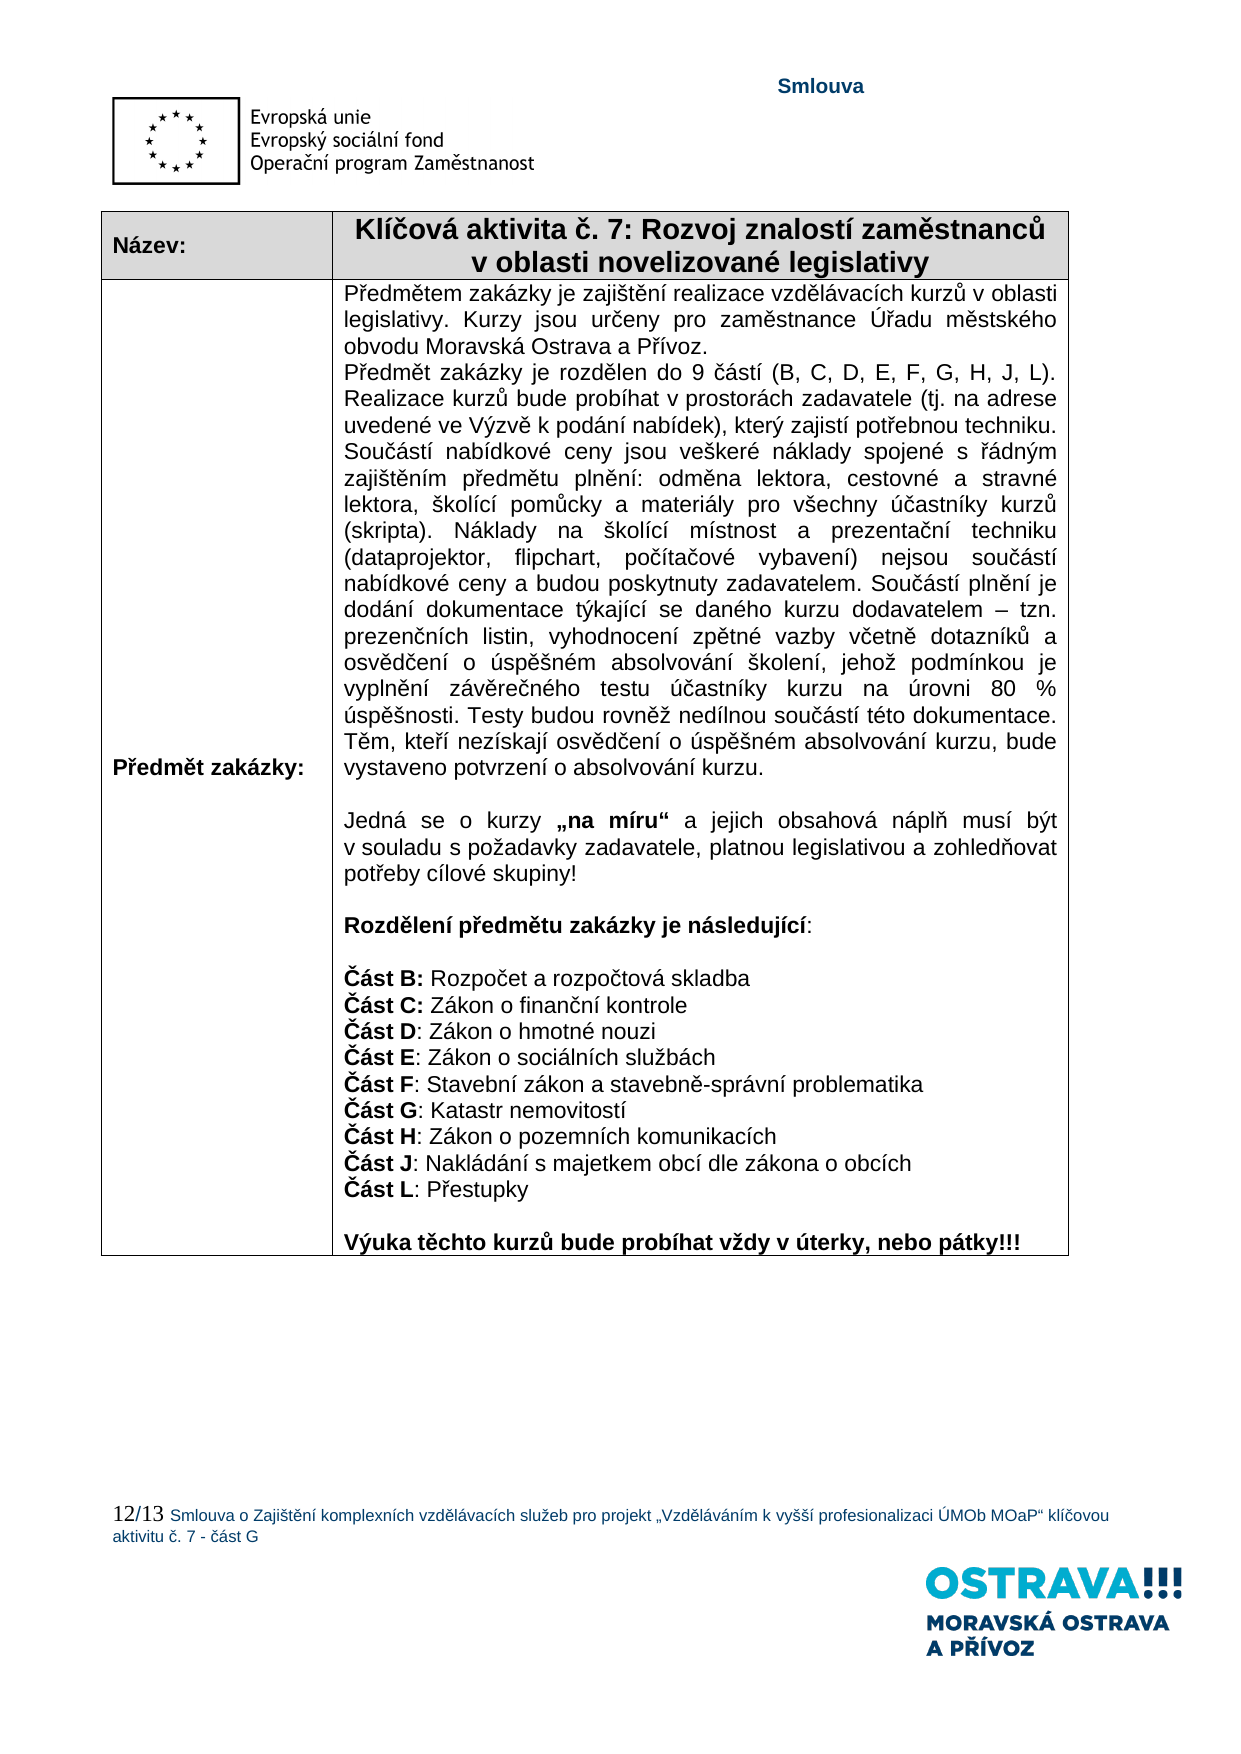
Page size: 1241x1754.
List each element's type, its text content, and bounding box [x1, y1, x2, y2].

picture [926, 1567, 1182, 1656]
table_header Klíčová aktivita č. 7: Rozvoj znalostí zaměstnanců v oblasti novelizované legislativy [333, 212, 1068, 279]
table_header Název: [102, 212, 332, 279]
picture [112, 97, 534, 185]
table_cell Předmětem zakázky je zajištění realizace vzdělávacích kurzů v oblasti legislativy. Kurzy jsou určeny pro zaměstnance Úřadu městského obvodu Moravská Ostrava a Přívoz. Předmět zakázky je rozdělen do 9 částí (B, C, D, E, F, G, H, J, L). Realizace kurzů bude probíhat v prostorách zadavatele (tj. na adrese uvedené ve Výzvě k podání nabídek), který zajistí potřebnou techniku. Součástí nabídkové ceny jsou veškeré náklady spojené s řádným zajištěním předmětu plnění: odměna lektora, cestovné a stravné lektora, školící pomůcky a materiály pro všechny účastníky kurzů (skripta). Náklady na školící místnost a prezentační techniku (dataprojektor, flipchart, počítačové vybavení) nejsou součástí nabídkové ceny a budou poskytnuty zadavatelem. Součástí plnění je dodání dokumentace týkající se daného kurzu dodavatelem – tzn. prezenčních listin, vyhodnocení zpětné vazby včetně dotazníků a osvědčení o úspěšném absolvování školení, jehož podmínkou je vyplnění závěrečného testu účastníky kurzu na úrovni 80 % úspěšnosti. Testy budou rovněž nedílnou součástí této dokumentace. Těm, kteří nezískají osvědčení o úspěšném absolvování kurzu, bude vystaveno potvrzení o absolvování kurzu. Jedná se o kurzy „na míru“ a jejich obsahová náplň musí být v souladu s požadavky zadavatele, platnou legislativou a zohledňovat potřeby cílové skupiny! Rozdělení předmětu zakázky je následující: Část B: Rozpočet a rozpočtová skladba Část C: Zákon o finanční kontrole Část D: Zákon o hmotné nouzi Část E: Zákon o sociálních službách Část F: Stavební zákon a stavebně-správní problematika Část G: Katastr nemovitostí Část H: Zákon o pozemních komunikacích Část J: Nakládání s majetkem obcí dle zákona o obcích Část L: Přestupky Výuka těchto kurzů bude probíhat vždy v úterky, nebo pátky!!! [333, 280, 1068, 1255]
table_cell Předmět zakázky: [102, 280, 332, 1255]
